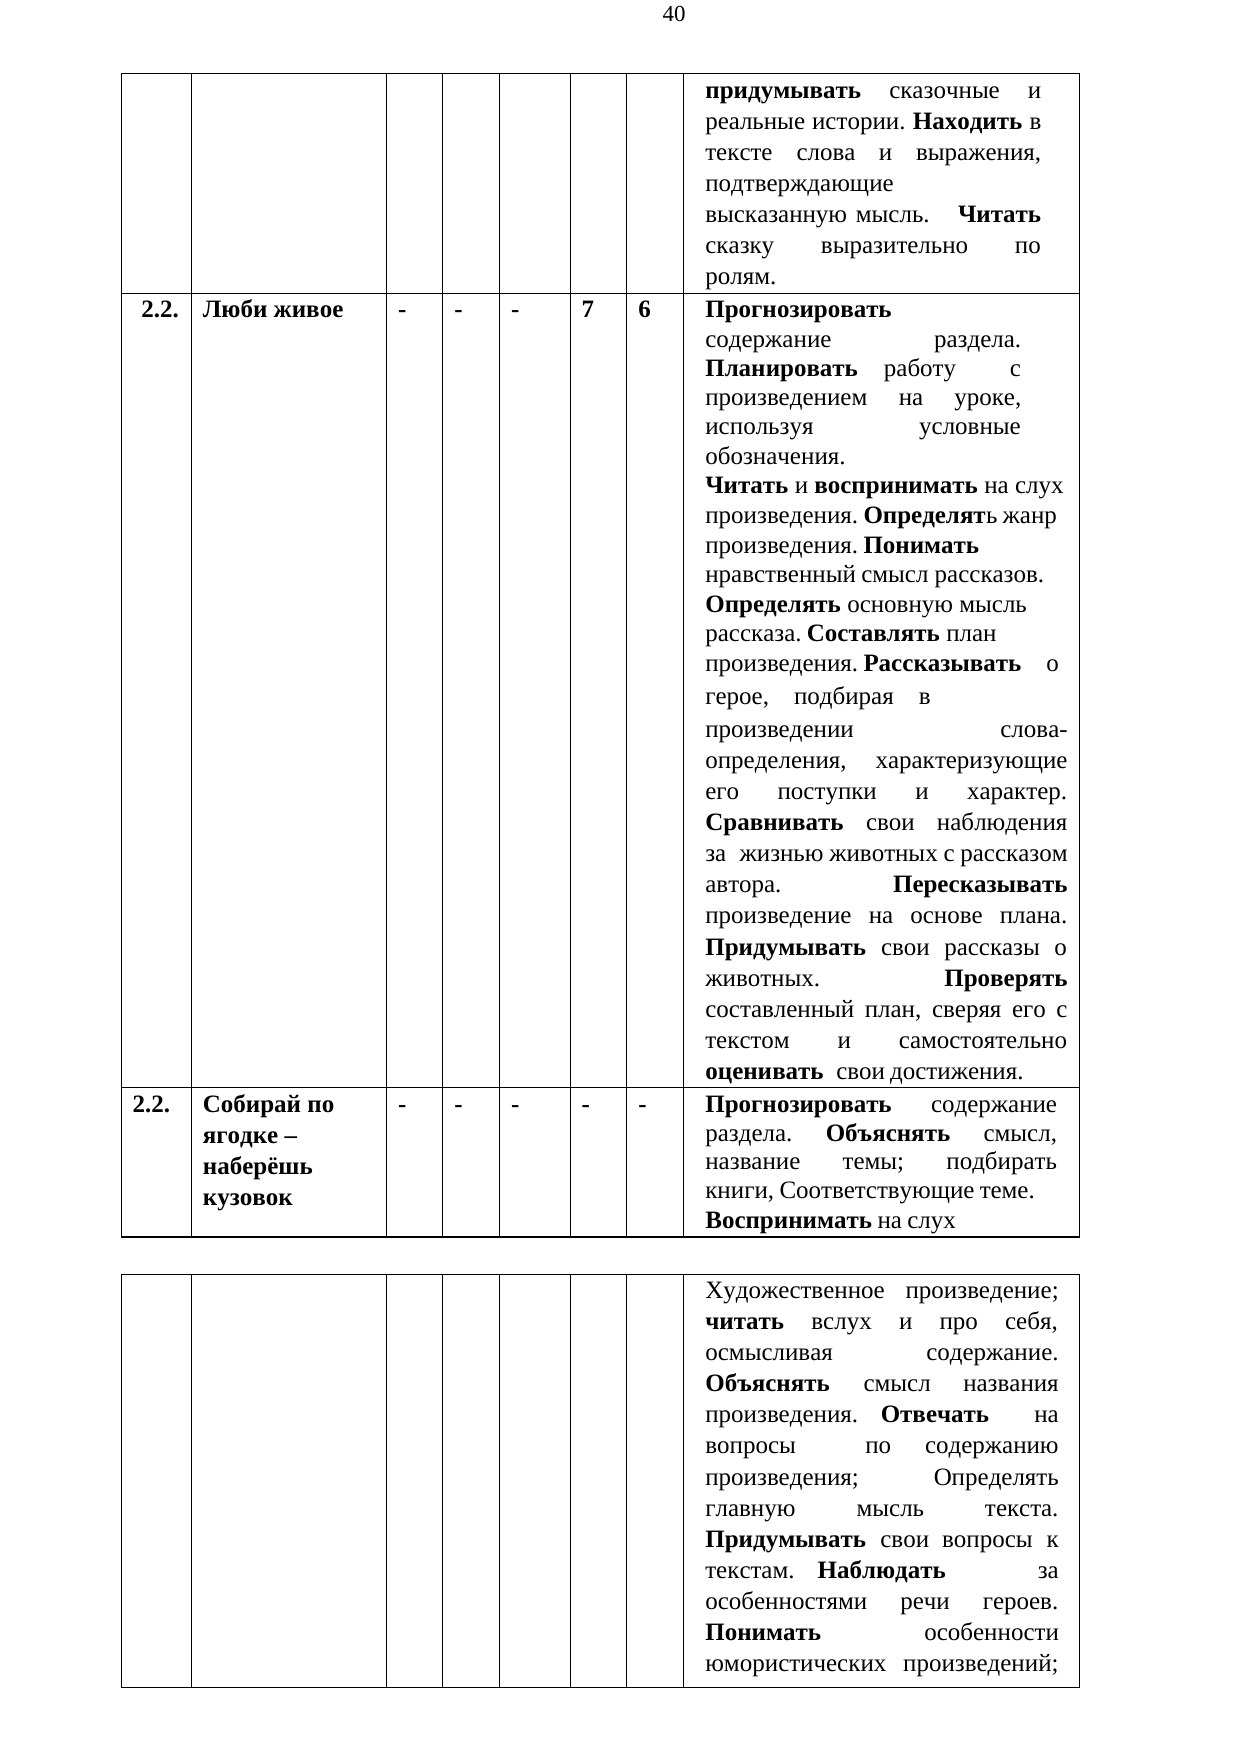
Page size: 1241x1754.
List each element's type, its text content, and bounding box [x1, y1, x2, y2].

table_header [627, 1275, 683, 1687]
table_cell Люби живое [192, 294, 386, 1087]
table_cell 2.2. [122, 294, 191, 1087]
table_cell - [443, 294, 499, 1087]
table_header [122, 1275, 191, 1687]
table_cell - [571, 1088, 626, 1236]
table_cell - [627, 1088, 683, 1236]
table_cell 2.2. [122, 1088, 191, 1236]
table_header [684, 74, 1079, 293]
table_header [192, 1275, 386, 1687]
table_header [122, 74, 191, 293]
table_cell 6 [627, 294, 683, 1087]
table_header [684, 1275, 1079, 1687]
table_header [387, 1275, 442, 1687]
table_header [500, 1275, 570, 1687]
table_cell - [500, 294, 570, 1087]
table_header [387, 74, 442, 293]
table_header [571, 1275, 626, 1687]
table_cell - [500, 1088, 570, 1236]
table_header [443, 1275, 499, 1687]
table_cell Собирай по ягодке – наберёшь кузовок [192, 1088, 386, 1236]
table_header [627, 74, 683, 293]
table_cell - [443, 1088, 499, 1236]
table_cell - [387, 294, 442, 1087]
table_cell Прогнозировать содержание раздела. Объяснять смысл, название темы; подбирать книги, Соответствующие теме. Воспринимать на слух [684, 1088, 1079, 1236]
table_header [443, 74, 499, 293]
table_header [192, 74, 386, 293]
table_header [571, 74, 626, 293]
table_cell Прогнозировать содержание раздела. Планировать работу с произведением на уроке, используя условные обозначения. Читать и воспринимать на слух произведения. Определять жанр произведения. Понимать нравственный смысл рассказов. Определять основную мысль рассказа. Составлять план произведения. Рассказывать о герое, подбирая в произведении слова-определения, характеризующие его поступки и характер. Сравнивать свои наблюдения за жизнью животных с рассказом автора. Пересказывать произведение на основе плана. Придумывать свои рассказы о животных. Проверять составленный план, сверяя его с текстом и самостоятельно оценивать свои достижения. [684, 294, 1079, 1087]
table_cell 7 [571, 294, 626, 1087]
table_header [500, 74, 570, 293]
table_cell - [387, 1088, 442, 1236]
